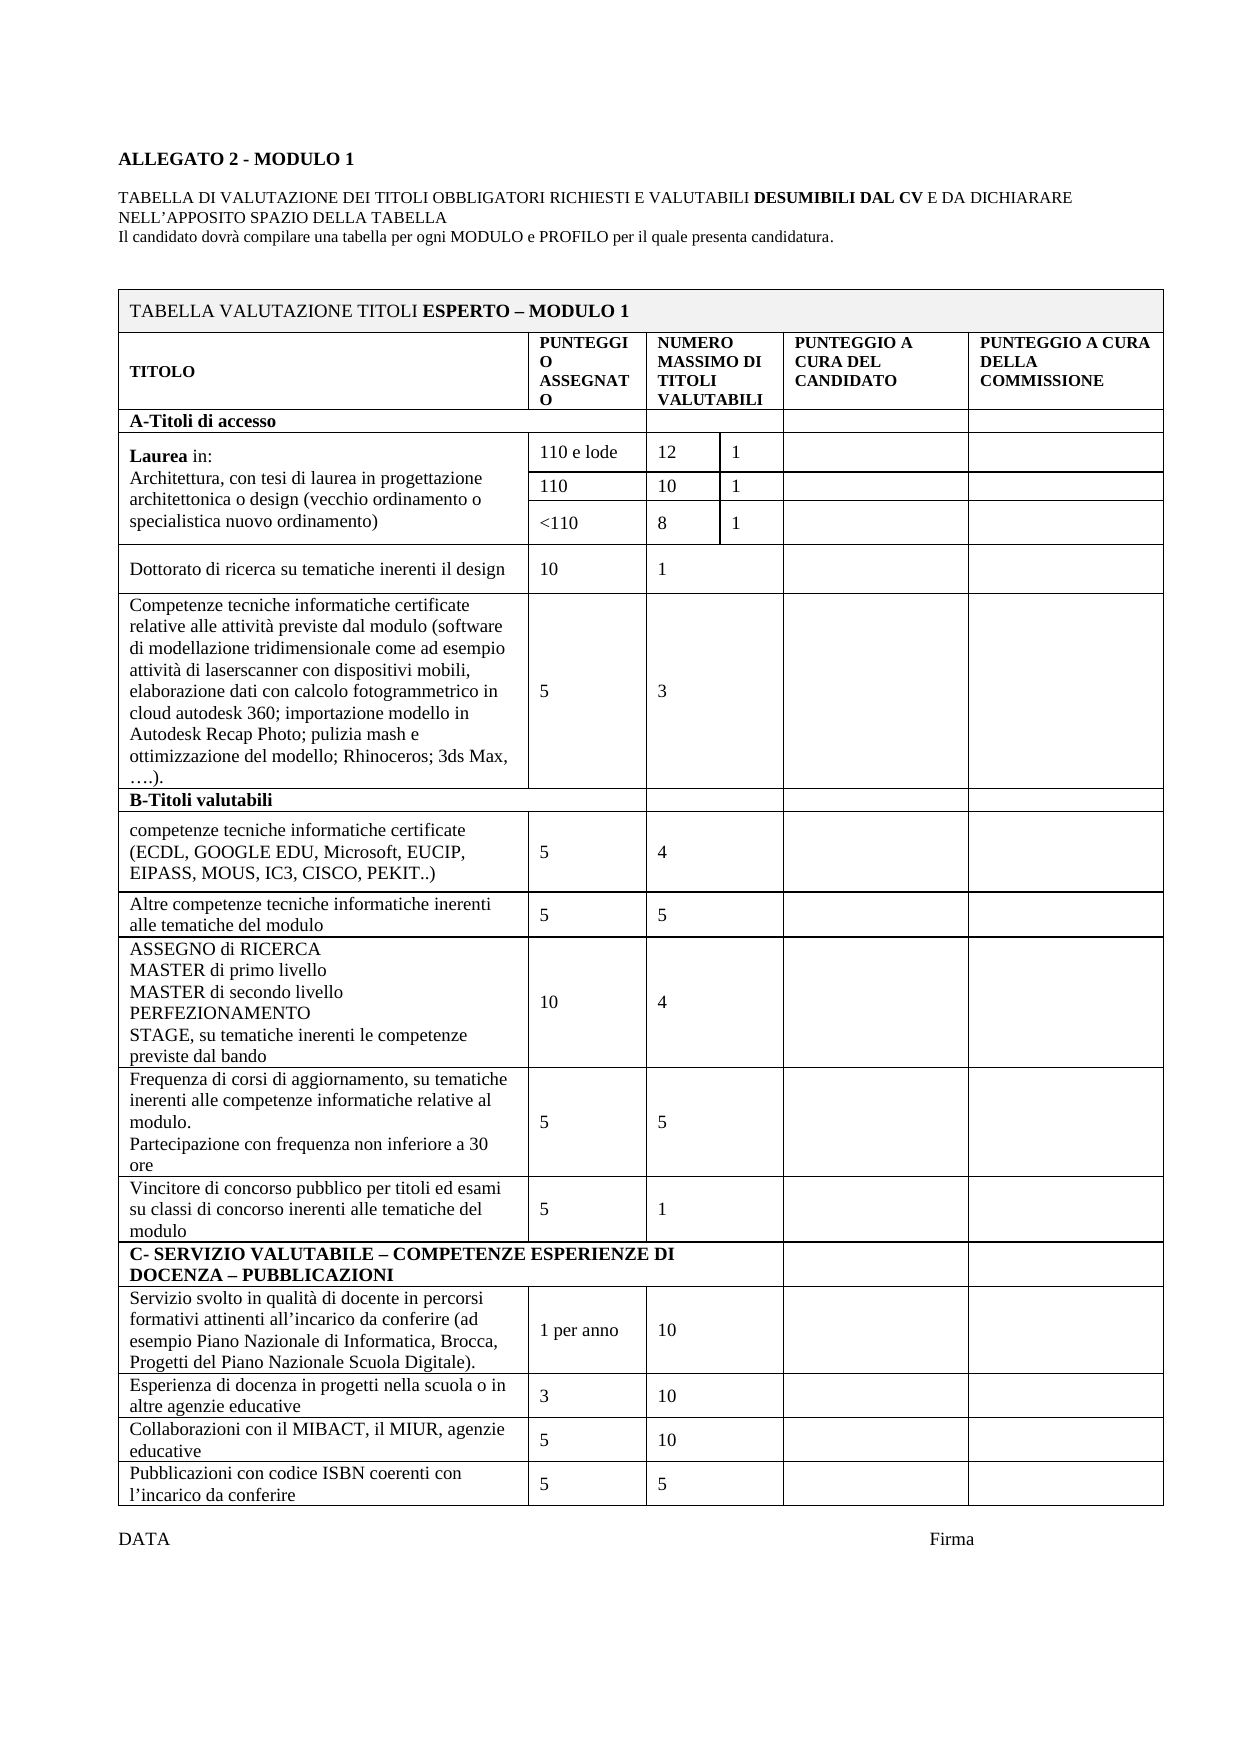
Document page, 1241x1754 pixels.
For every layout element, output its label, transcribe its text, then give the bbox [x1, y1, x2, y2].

table_cell [784, 1243, 968, 1286]
table_cell 1 [647, 545, 783, 593]
table_cell 1 [647, 1177, 783, 1241]
table_cell PUNTEGGIO A CURA DELLA COMMISSIONE [969, 333, 1163, 409]
table_cell [969, 812, 1163, 891]
table_cell [784, 501, 968, 544]
table_cell [969, 1177, 1163, 1241]
table_cell 5 [529, 1418, 646, 1461]
table_cell [969, 501, 1163, 544]
table_cell Dottorato di ricerca su tematiche inerenti il design [119, 545, 528, 593]
table_cell B-Titoli valutabili [119, 789, 646, 811]
text DATA Firma [118, 1528, 1122, 1549]
table_cell [969, 594, 1163, 788]
table_cell 5 [647, 1068, 783, 1176]
table_header TABELLA VALUTAZIONE TITOLI ESPERTO – MODULO 1 [119, 290, 1163, 332]
table_cell C- SERVIZIO VALUTABILE – COMPETENZE ESPERIENZE DI DOCENZA – PUBBLICAZIONI [119, 1243, 783, 1286]
table_cell Esperienza di docenza in progetti nella scuola o in altre agenzie educative [119, 1374, 528, 1417]
table_cell [969, 893, 1163, 936]
table_cell [784, 893, 968, 936]
table_cell NUMERO MASSIMO DI TITOLI VALUTABILI [647, 333, 783, 409]
table_cell 5 [529, 1177, 646, 1241]
table_cell 4 [647, 938, 783, 1067]
table_cell [969, 1418, 1163, 1461]
text TABELLA DI VALUTAZIONE DEI TITOLI OBBLIGATORI RICHIESTI E VALUTABILI DESUMIBILI DAL CV E DA DICHIARARE NELL’APPOSITO SPAZIO DELLA TABELLA [118, 188, 1122, 227]
table_cell 10 [647, 1287, 783, 1373]
table_cell [784, 1462, 968, 1505]
table_cell 5 [529, 812, 646, 891]
table_cell [784, 938, 968, 1067]
table_cell 8 [647, 501, 719, 544]
table_cell [969, 433, 1163, 471]
table_cell 5 [529, 1068, 646, 1176]
table_cell 3 [647, 594, 783, 788]
table_cell Laurea in: Architettura, con tesi di laurea in progettazione architettonica o design (vecchio ordinamento o specialistica nuovo ordinamento) [119, 433, 528, 544]
table_cell [647, 789, 783, 811]
table_cell 5 [529, 893, 646, 936]
table_cell 1 [721, 433, 783, 471]
table_cell [784, 1374, 968, 1417]
table_cell Competenze tecniche informatiche certificate relative alle attività previste dal modulo (software di modellazione tridimensionale come ad esempio attività di laserscanner con dispositivi mobili, elaborazione dati con calcolo fotogrammetrico in cloud autodesk 360; importazione modello in Autodesk Recap Photo; pulizia mash e ottimizzazione del modello; Rhinoceros; 3ds Max,….). [119, 594, 528, 788]
table_cell [969, 545, 1163, 593]
table_cell [784, 594, 968, 788]
table_cell [784, 1068, 968, 1176]
table_cell [784, 1287, 968, 1373]
table_cell 10 [647, 473, 719, 500]
table_cell competenze tecniche informatiche certificate (ECDL, GOOGLE EDU, Microsoft, EUCIP, EIPASS, MOUS, IC3, CISCO, PEKIT..) [119, 812, 528, 891]
table_cell PUNTEGGIO A CURA DEL CANDIDATO [784, 333, 968, 409]
table_cell PUNTEGGIO ASSEGNATO [529, 333, 646, 409]
table_cell Frequenza di corsi di aggiornamento, su tematiche inerenti alle competenze informatiche relative al modulo. Partecipazione con frequenza non inferiore a 30 ore [119, 1068, 528, 1176]
table_cell 3 [529, 1374, 646, 1417]
table_cell 110 [529, 473, 646, 500]
table_cell [784, 1418, 968, 1461]
table_cell 1 per anno [529, 1287, 646, 1373]
table_cell [784, 410, 968, 432]
table_cell [784, 812, 968, 891]
table_cell Servizio svolto in qualità di docente in percorsi formativi attinenti all’incarico da conferire (ad esempio Piano Nazionale di Informatica, Brocca, Progetti del Piano Nazionale Scuola Digitale). [119, 1287, 528, 1373]
table_cell [969, 1462, 1163, 1505]
table_cell [969, 789, 1163, 811]
table_cell 10 [529, 545, 646, 593]
table_cell Pubblicazioni con codice ISBN coerenti con l’incarico da conferire [119, 1462, 528, 1505]
table_cell [969, 1068, 1163, 1176]
table_cell [784, 1177, 968, 1241]
table_cell ASSEGNO di RICERCA MASTER di primo livello MASTER di secondo livello PERFEZIONAMENTO STAGE, su tematiche inerenti le competenze previste dal bando [119, 938, 528, 1067]
table_cell [969, 473, 1163, 500]
table_cell 10 [529, 938, 646, 1067]
table_cell [784, 433, 968, 471]
table_cell [784, 789, 968, 811]
table_cell 4 [647, 812, 783, 891]
table_cell [784, 545, 968, 593]
table_cell [969, 1243, 1163, 1286]
table_cell 5 [647, 893, 783, 936]
text Il candidato dovrà compilare una tabella per ogni MODULO e PROFILO per il quale presenta candidatura. [118, 227, 1122, 246]
table_cell 1 [721, 473, 783, 500]
table_cell 5 [529, 1462, 646, 1505]
table_cell [969, 1287, 1163, 1373]
table_cell 5 [529, 594, 646, 788]
table_cell 5 [647, 1462, 783, 1505]
table_cell [969, 1374, 1163, 1417]
table_cell 110 e lode [529, 433, 646, 471]
table_cell TITOLO [119, 333, 528, 409]
table_cell <110 [529, 501, 646, 544]
table_cell A-Titoli di accesso [119, 410, 646, 432]
table_cell Vincitore di concorso pubblico per titoli ed esami su classi di concorso inerenti alle tematiche del modulo [119, 1177, 528, 1241]
table_cell [784, 473, 968, 500]
table_cell 1 [721, 501, 783, 544]
table_cell 10 [647, 1418, 783, 1461]
text ALLEGATO 2 - MODULO 1 [118, 148, 1122, 169]
table_cell 12 [647, 433, 719, 471]
table_cell 10 [647, 1374, 783, 1417]
table_cell Collaborazioni con il MIBACT, il MIUR, agenzie educative [119, 1418, 528, 1461]
table_cell Altre competenze tecniche informatiche inerenti alle tematiche del modulo [119, 893, 528, 936]
table_cell [969, 410, 1163, 432]
table_cell [969, 938, 1163, 1067]
table_cell [647, 410, 783, 432]
